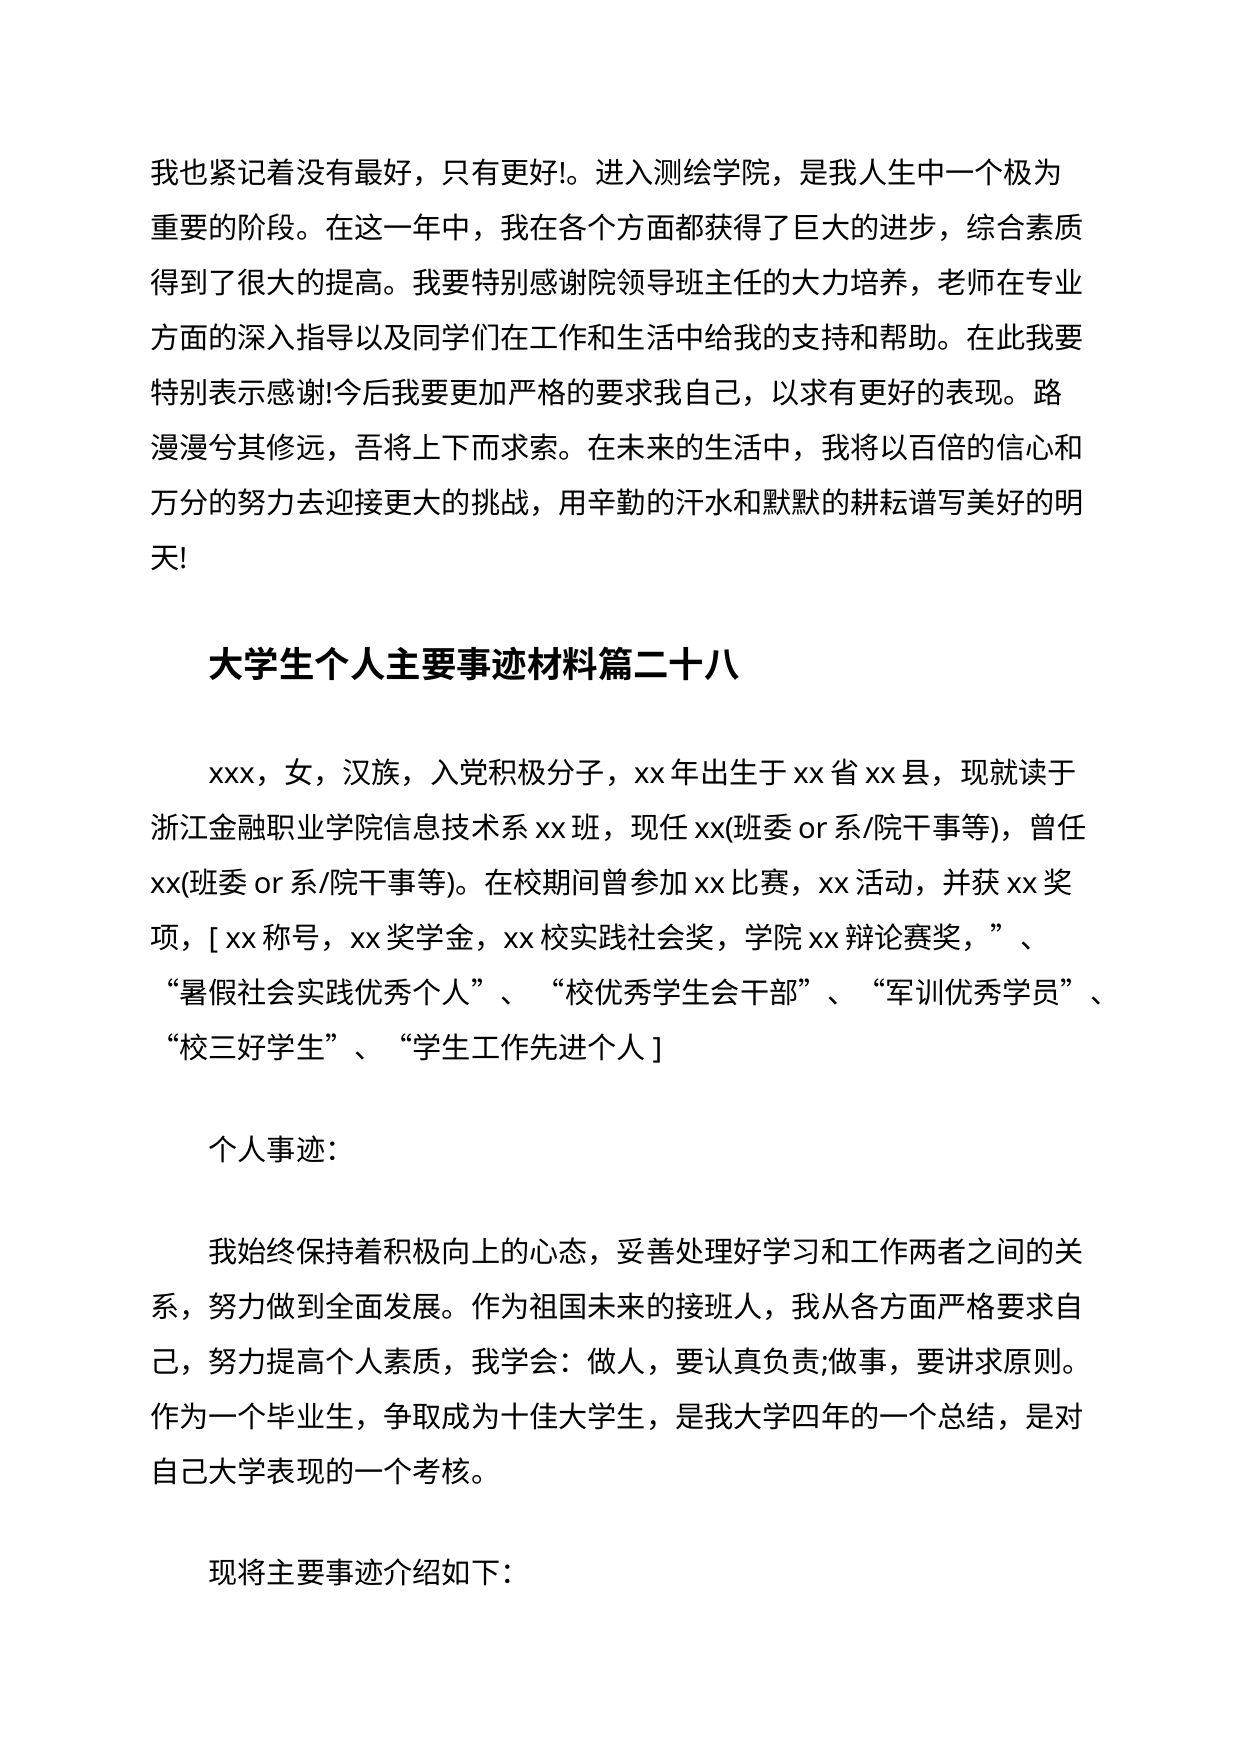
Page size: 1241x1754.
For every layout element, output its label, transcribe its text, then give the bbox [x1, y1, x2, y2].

text 现将主要事迹介绍如下： [150, 1550, 1090, 1592]
text xxx，女，汉族，入党积极分子，xx年出生于xx省xx县，现就读于浙江金融职业学院信息技术系xx班，现任xx(班委or系/院干事等)，曾任xx(班委or系/院干事等)。在校期间曾参加xx比赛，xx活动，并获xx奖项，[ xx称号，xx奖学金，xx校实践社会奖，学院xx辩论赛奖，”、“暑假社会实践优秀个人”、 “校优秀学生会干部”、“军训优秀学员”、“校三好学生”、“学生工作先进个人 ] [150, 750, 1090, 1067]
text 大学生个人主要事迹材料篇二十八 [150, 636, 1090, 688]
text 我始终保持着积极向上的心态，妥善处理好学习和工作两者之间的关系，努力做到全面发展。作为祖国未来的接班人，我从各方面严格要求自己，努力提高个人素质，我学会：做人，要认真负责;做事，要讲求原则。作为一个毕业生，争取成为十佳大学生，是我大学四年的一个总结，是对自己大学表现的一个考核。 [150, 1228, 1090, 1491]
text 个人事迹： [150, 1127, 1090, 1169]
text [150, 150, 1090, 577]
